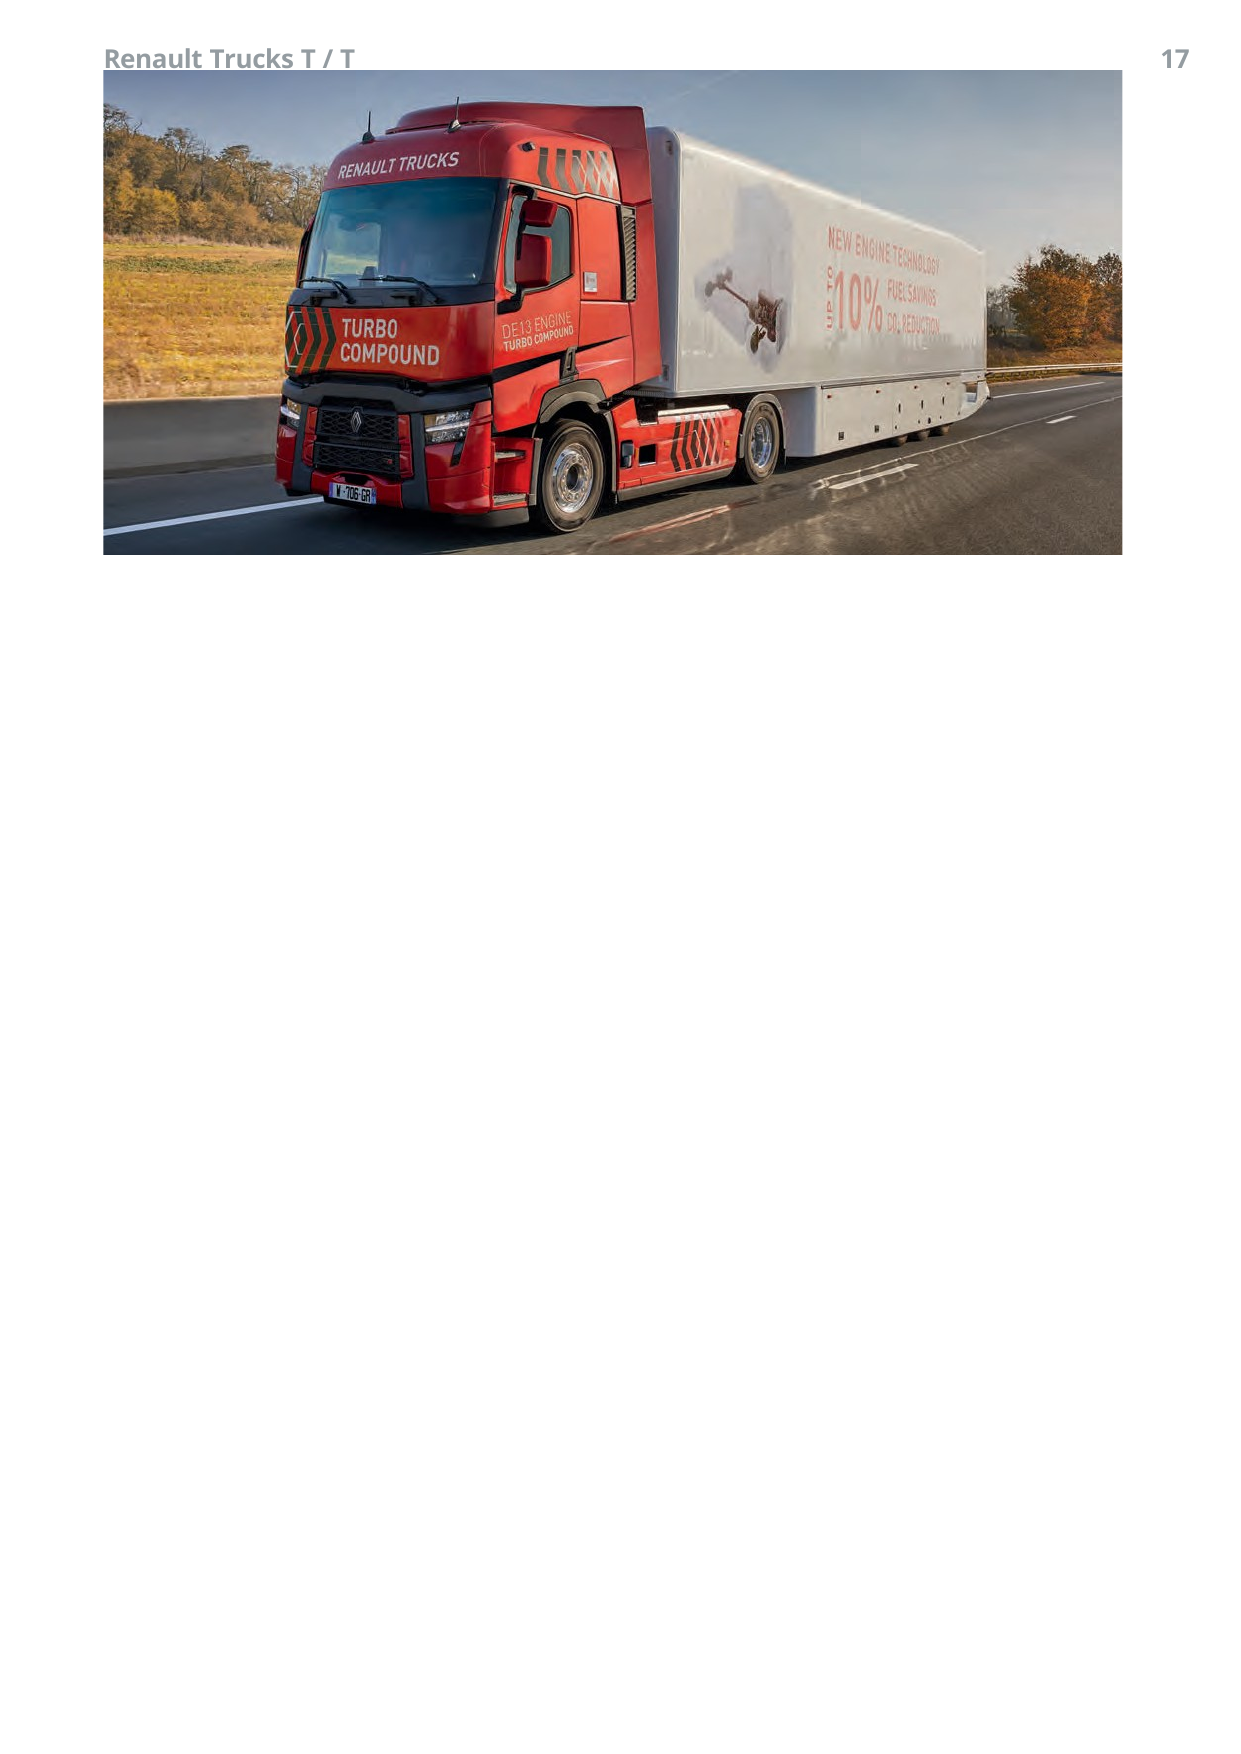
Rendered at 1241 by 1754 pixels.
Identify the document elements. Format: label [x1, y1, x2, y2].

picture [103, 70, 1123, 555]
